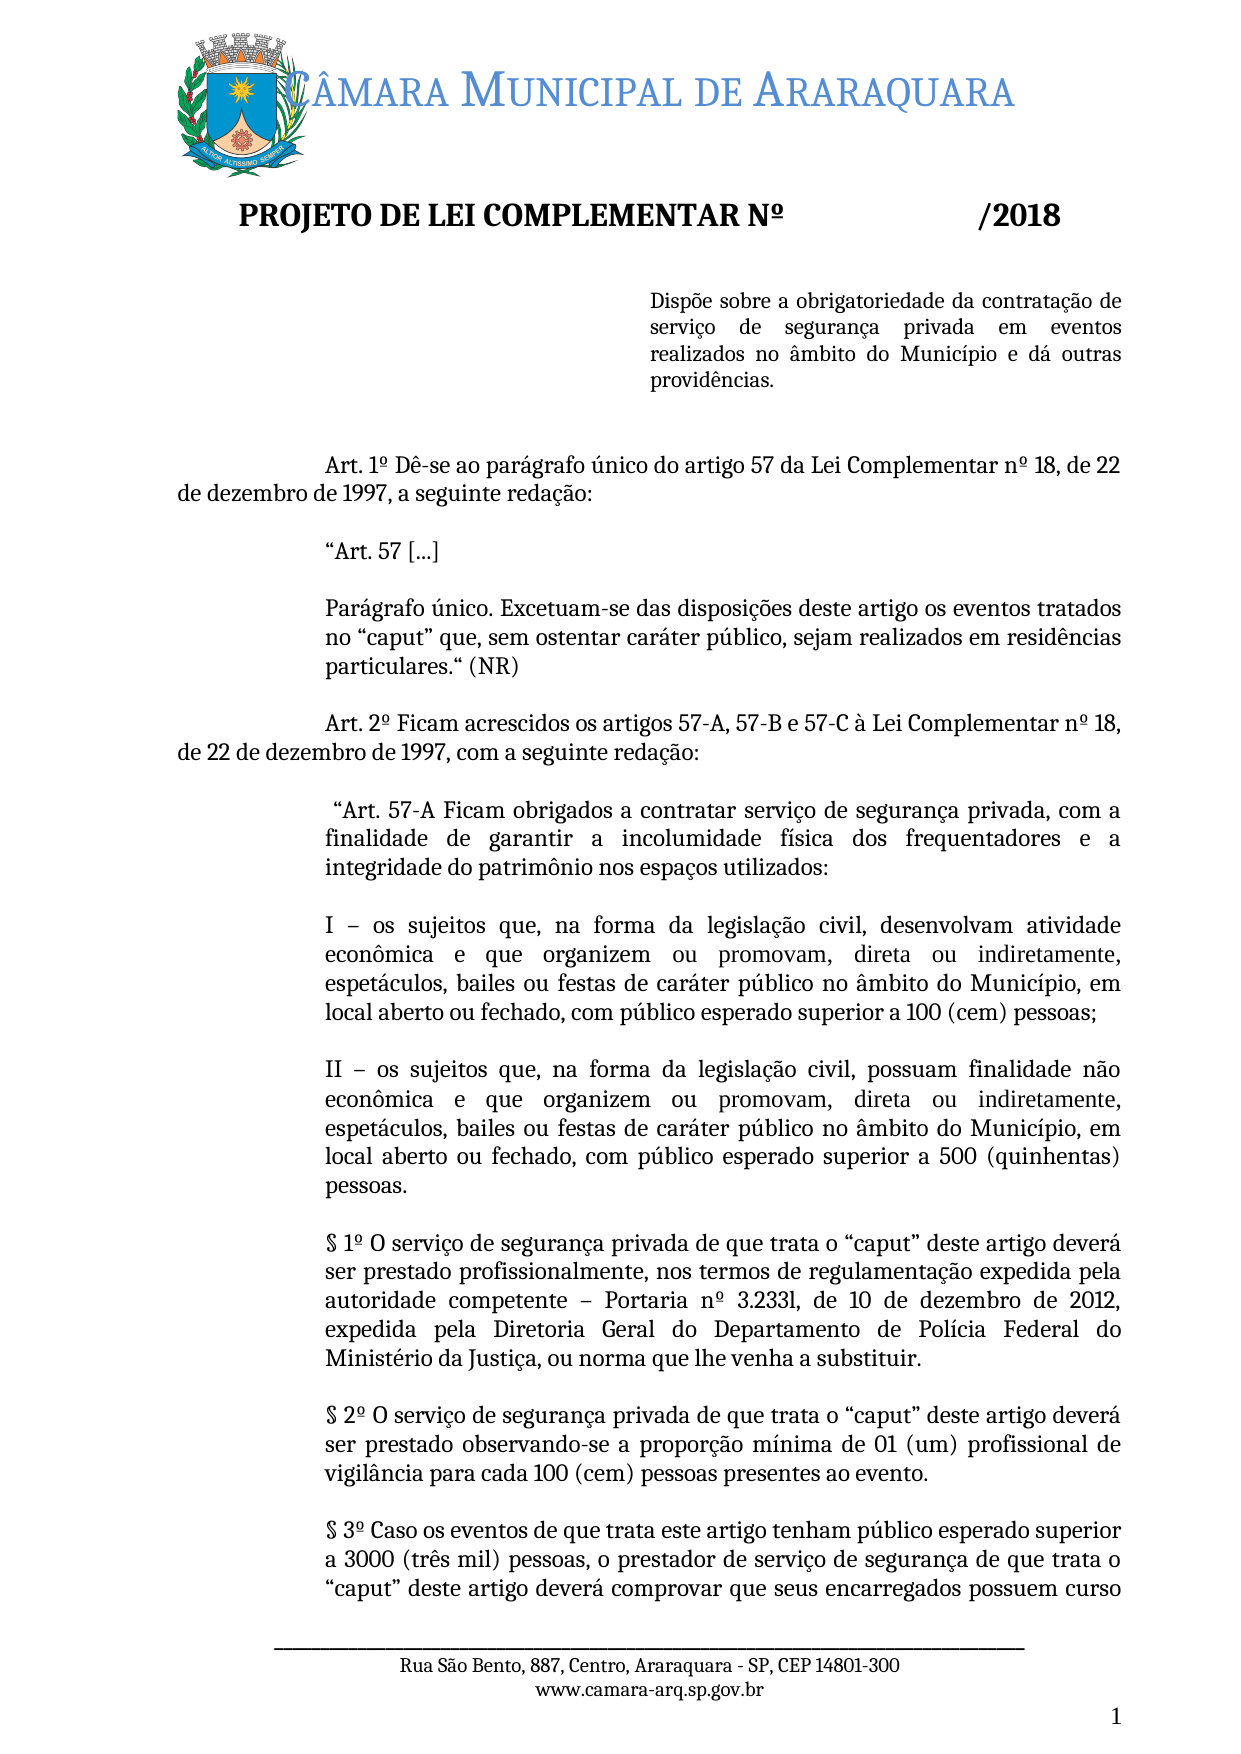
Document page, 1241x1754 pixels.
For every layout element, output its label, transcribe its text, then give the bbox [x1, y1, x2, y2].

text Art. 1º Dê-se ao parágrafo único do artigo 57 da Lei Complementar nº 18, de 22 de dezembro de 1997, a seguinte redação: [177, 451, 1122, 508]
text “Art. 57-A Ficam obrigados a contratar serviço de segurança privada, com a finalidade de garantir a incolumidade física dos frequentadores e a integridade do patrimônio nos espaços utilizados: [325, 796, 1122, 882]
text II – os sujeitos que, na forma da legislação civil, possuam finalidade não econômica e que organizem ou promovam, direta ou indiretamente, espetáculos, bailes ou festas de caráter público no âmbito do Município, em local aberto ou fechado, com público esperado superior a 500 (quinhentas) pessoas. [325, 1055, 1122, 1200]
text I – os sujeitos que, na forma da legislação civil, desenvolvam atividade econômica e que organizem ou promovam, direta ou indiretamente, espetáculos, bailes ou festas de caráter público no âmbito do Município, em local aberto ou fechado, com público esperado superior a 100 (cem) pessoas; [325, 911, 1122, 1026]
text § 2º O serviço de segurança privada de que trata o “caput” deste artigo deverá ser prestado observando-se a proporção mínima de 01 (um) profissional de vigilância para cada 100 (cem) pessoas presentes ao evento. [325, 1401, 1122, 1487]
text § 1º O serviço de segurança privada de que trata o “caput” deste artigo deverá ser prestado profissionalmente, nos termos de regulamentação expedida pela autoridade competente – Portaria nº 3.233l, de 10 de dezembro de 2012, expedida pela Diretoria Geral do Departamento de Polícia Federal do Ministério da Justiça, ou norma que lhe venha a substituir. [325, 1228, 1122, 1372]
text Dispõe sobre a obrigatoriedade da contratação de serviço de segurança privada em eventos realizados no âmbito do Município e dá outras providências. [650, 288, 1122, 393]
picture [291, 74, 309, 103]
text Parágrafo único. Excetuam-se das disposições deste artigo os eventos tratados no “caput” que, sem ostentar caráter público, sejam realizados em residências particulares.“ (NR) [325, 594, 1122, 681]
text PROJETO DE LEI COMPLEMENTAR Nº /2018 [177, 197, 1122, 235]
picture [177, 33, 309, 178]
text Art. 2º Ficam acrescidos os artigos 57-A, 57-B e 57-C à Lei Complementar nº 18, de 22 de dezembro de 1997, com a seguinte redação: [177, 709, 1122, 767]
text “Art. 57 [...] [325, 537, 1122, 566]
